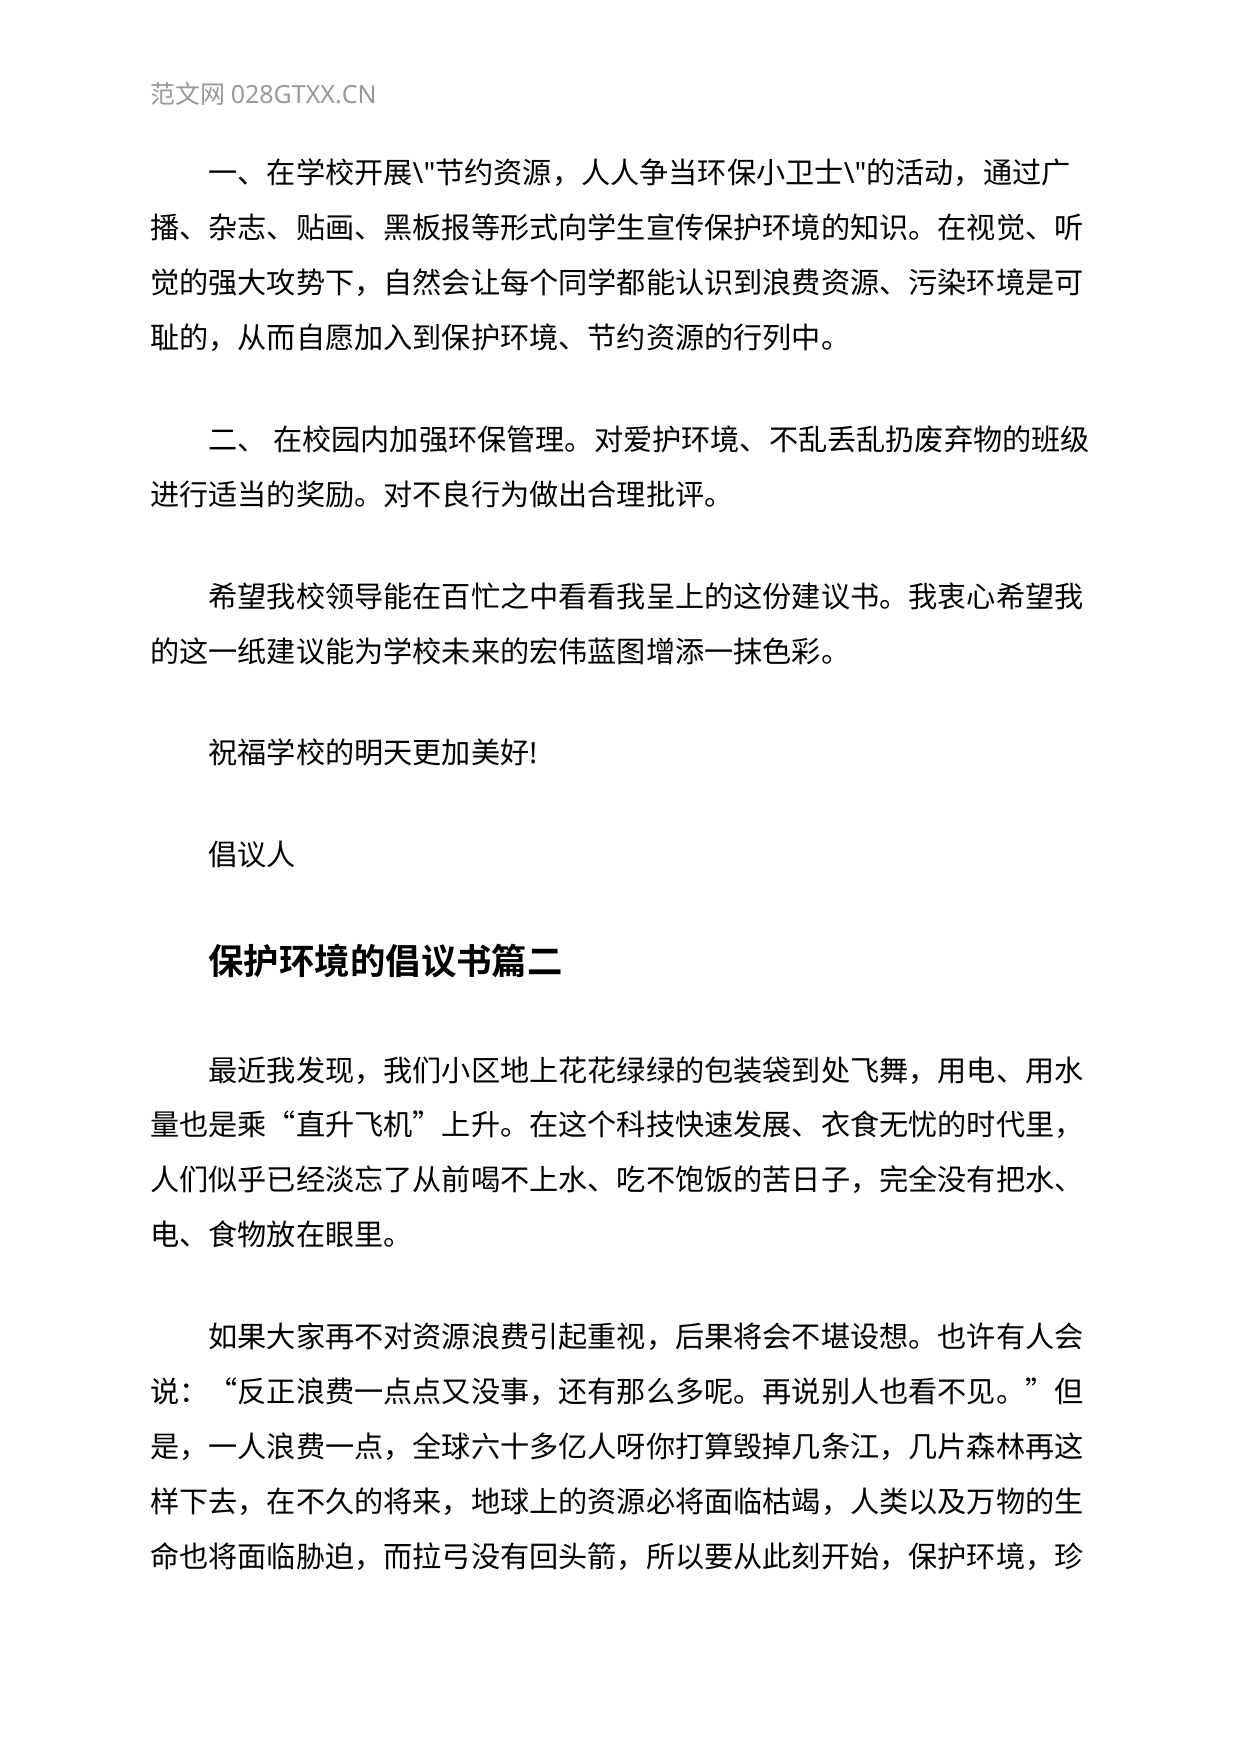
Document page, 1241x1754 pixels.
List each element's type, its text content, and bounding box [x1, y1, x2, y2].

text 二、 在校园内加强环保管理。对爱护环境、不乱丢乱扔废弃物的班级进行适当的奖励。对不良行为做出合理批评。 [150, 417, 1090, 514]
text 祝福学校的明天更加美好! [150, 730, 1090, 772]
text 一、在学校开展\"节约资源，人人争当环保小卫士\"的活动，通过广播、杂志、贴画、黑板报等形式向学生宣传保护环境的知识。在视觉、听觉的强大攻势下，自然会让每个同学都能认识到浪费资源、污染环境是可耻的，从而自愿加入到保护环境、节约资源的行列中。 [150, 150, 1090, 357]
text 希望我校领导能在百忙之中看看我呈上的这份建议书。我衷心希望我的这一纸建议能为学校未来的宏伟蓝图增添一抹色彩。 [150, 573, 1090, 670]
text 保护环境的倡议书篇二 [150, 934, 1090, 985]
text 倡议人 [150, 832, 1090, 874]
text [150, 1313, 1090, 1575]
text 最近我发现，我们小区地上花花绿绿的包装袋到处飞舞，用电、用水量也是乘“直升飞机”上升。在这个科技快速发展、衣食无忧的时代里，人们似乎已经淡忘了从前喝不上水、吃不饱饭的苦日子，完全没有把水、电、食物放在眼里。 [150, 1047, 1090, 1254]
